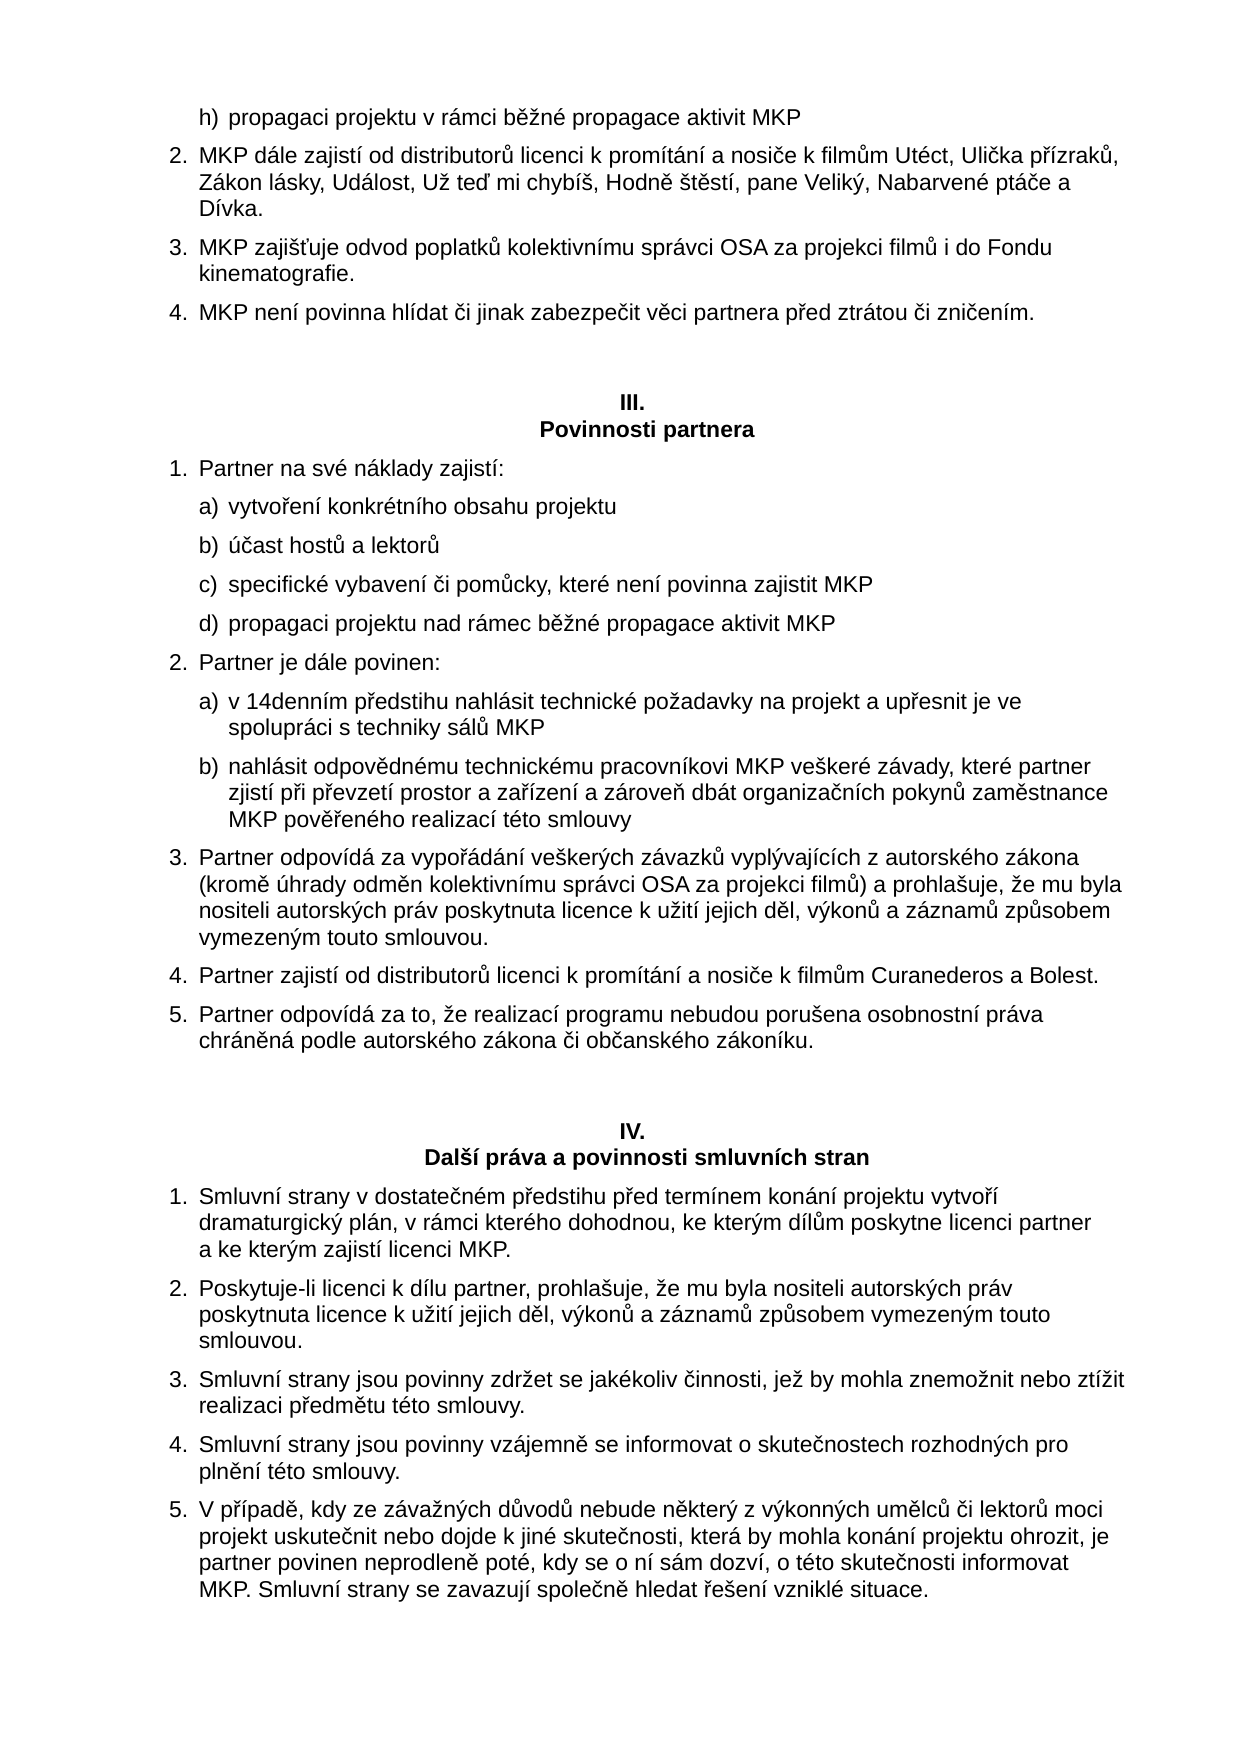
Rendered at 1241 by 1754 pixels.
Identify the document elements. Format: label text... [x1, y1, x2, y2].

list Partner odpovídá za to, že realizací programu nebudou porušena osobnostní práva chráněná podle autorského zákona či občanského zákoníku. [169, 1001, 1125, 1054]
list propagaci projektu nad rámec běžné propagace aktivit MKP [198, 610, 1125, 636]
list MKP není povinna hlídat či jinak zabezpečit věci partnera před ztrátou či zničením. [169, 299, 1125, 325]
list nahlásit odpovědnému technickému pracovníkovi MKP veškeré závady, které partner zjistí při převzetí prostor a zařízení a zároveň dbát organizačních pokynů zaměstnance MKP pověřeného realizací této smlouvy [198, 753, 1125, 832]
list Smluvní strany v dostatečném předstihu před termínem konání projektu vytvoří dramaturgický plán, v rámci kterého dohodnou, ke kterým dílům poskytne licenci partner a ke kterým zajistí licenci MKP. [169, 1183, 1125, 1262]
list V případě, kdy ze závažných důvodů nebude některý z výkonných umělců či lektorů moci projekt uskutečnit nebo dojde k jiné skutečnosti, která by mohla konání projektu ohrozit, je partner povinen neprodleně poté, kdy se o ní sám dozví, o této skutečnosti informovat MKP. Smluvní strany se zavazují společně hledat řešení vzniklé situace. [169, 1496, 1125, 1602]
list specifické vybavení či pomůcky, které není povinna zajistit MKP [198, 571, 1125, 597]
list Partner odpovídá za vypořádání veškerých závazků vyplývajících z autorského zákona (kromě úhrady odměn kolektivnímu správci OSA za projekci filmů) a prohlašuje, že mu byla nositeli autorských práv poskytnuta licence k užití jejich děl, výkonů a záznamů způsobem vymezeným touto smlouvou. [169, 844, 1125, 950]
subtitle Povinnosti partnera [169, 416, 1125, 442]
list propagaci projektu v rámci běžné propagace aktivit MKP [198, 103, 1125, 130]
list MKP dále zajistí od distributorů licenci k promítání a nosiče k filmům Utéct, Ulička přízraků, Zákon lásky, Událost, Už teď mi chybíš, Hodně štěstí, pane Veliký, Nabarvené ptáče a Dívka. [169, 142, 1125, 221]
list vytvoření konkrétního obsahu projektu [198, 493, 1125, 520]
list Smluvní strany jsou povinny zdržet se jakékoliv činnosti, jež by mohla znemožnit nebo ztížit realizaci předmětu této smlouvy. [169, 1366, 1125, 1419]
list Smluvní strany jsou povinny vzájemně se informovat o skutečnostech rozhodných pro plnění této smlouvy. [169, 1431, 1125, 1484]
list Poskytuje-li licenci k dílu partner, prohlašuje, že mu byla nositeli autorských práv poskytnuta licence k užití jejich děl, výkonů a záznamů způsobem vymezeným touto smlouvou. [169, 1274, 1125, 1353]
subtitle Další práva a povinnosti smluvních stran [169, 1144, 1125, 1170]
list MKP zajišťuje odvod poplatků kolektivnímu správci OSA za projekci filmů i do Fondu kinematografie. [169, 234, 1125, 287]
list Partner je dále povinen: [169, 649, 1125, 675]
list Partner zajistí od distributorů licenci k promítání a nosiče k filmům Curanederos a Bolest. [169, 962, 1125, 989]
list v 14denním předstihu nahlásit technické požadavky na projekt a upřesnit je ve spolupráci s techniky sálů MKP [198, 688, 1125, 740]
list účast hostů a lektorů [198, 532, 1125, 558]
list Partner na své náklady zajistí: [169, 454, 1125, 481]
